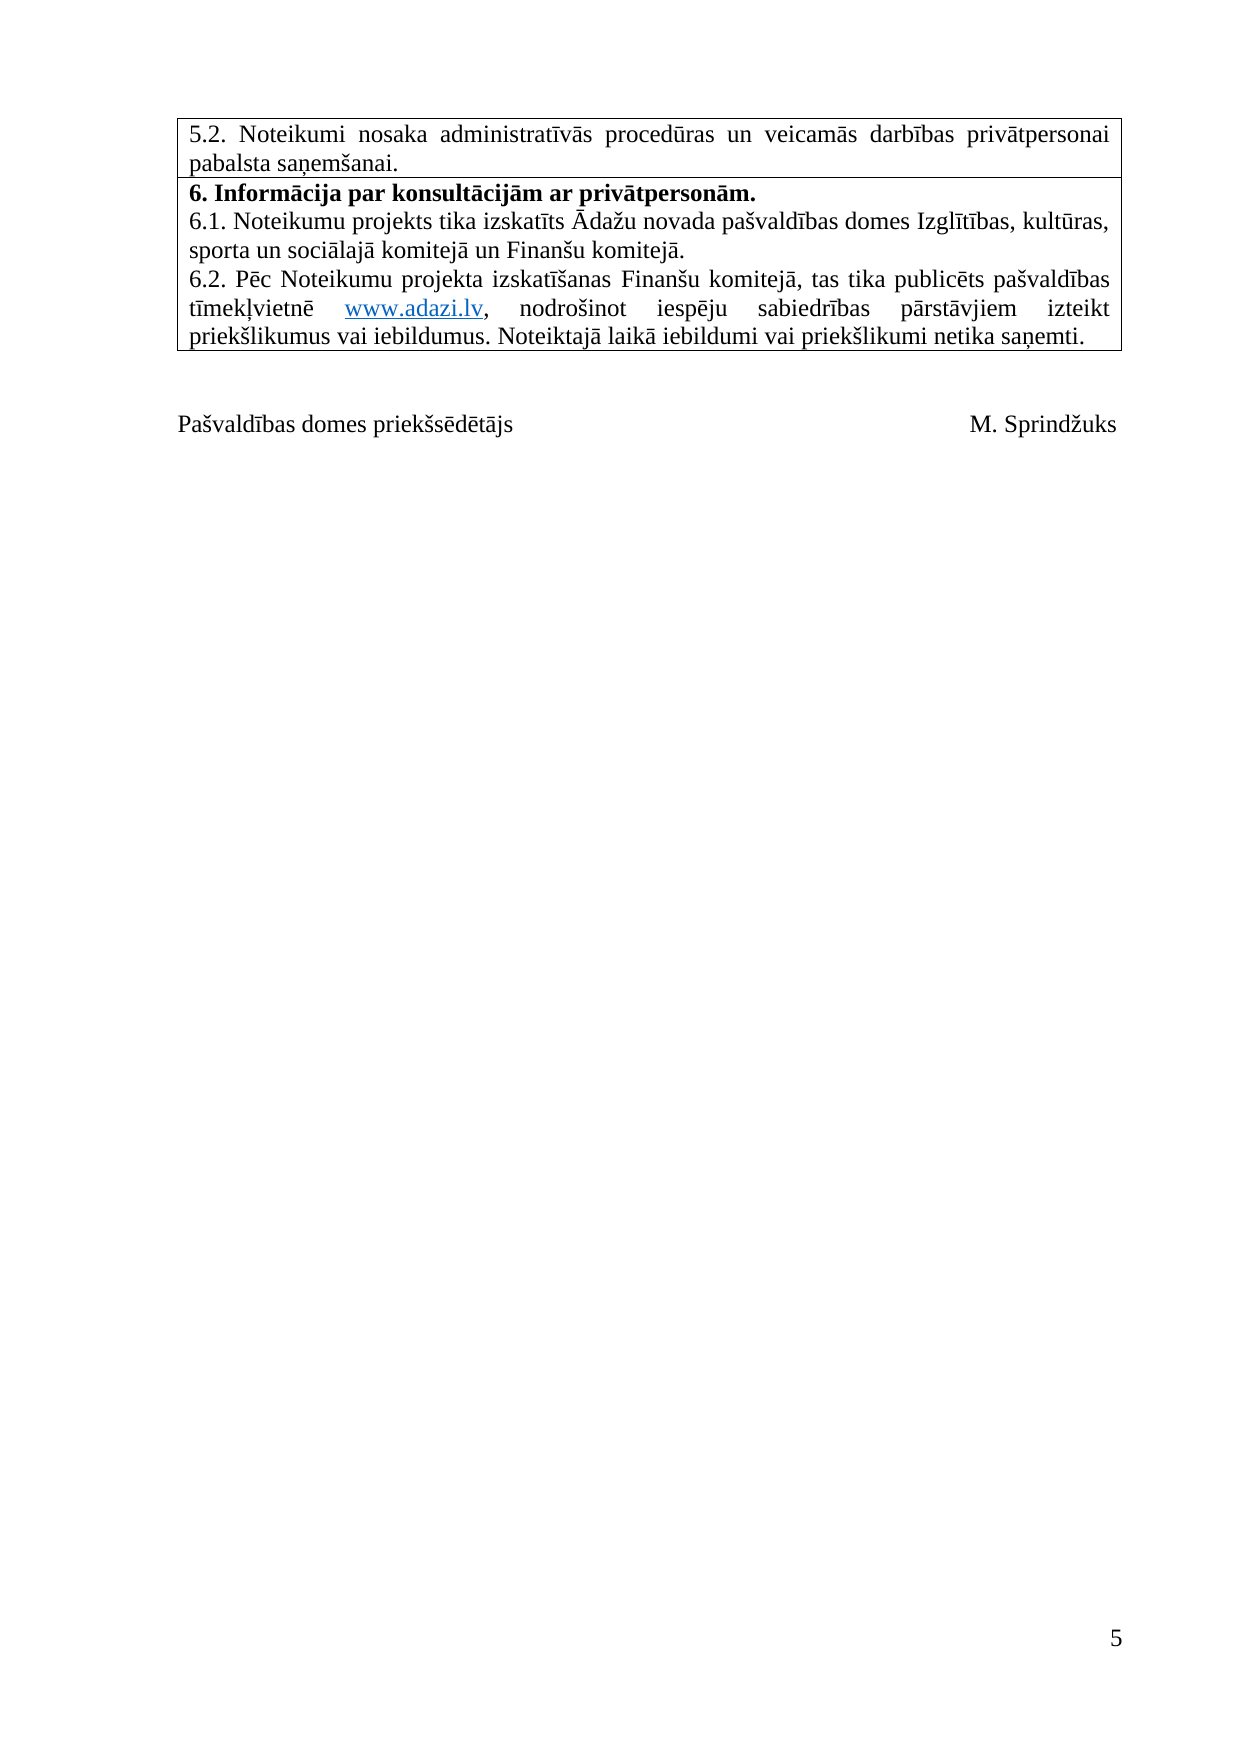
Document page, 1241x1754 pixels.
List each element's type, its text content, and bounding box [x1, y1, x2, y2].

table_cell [178, 119, 1121, 177]
table_cell 6. Informācija par konsultācijām ar privātpersonām. 6.1. Noteikumu projekts tika izskatīts Ādažu novada pašvaldības domes Izglītības, kultūras, sporta un sociālajā komitejā un Finanšu komitejā. 6.2. Pēc Noteikumu projekta izskatīšanas Finanšu komitejā, tas tika publicēts pašvaldības tīmekļvietnē www.adazi.lv, nodrošinot iespēju sabiedrības pārstāvjiem izteikt priekšlikumus vai iebildumus. Noteiktajā laikā iebildumi vai priekšlikumi netika saņemti. [178, 178, 1121, 350]
text Pašvaldības domes priekšsēdētājs M. Sprindžuks [177, 409, 1122, 437]
